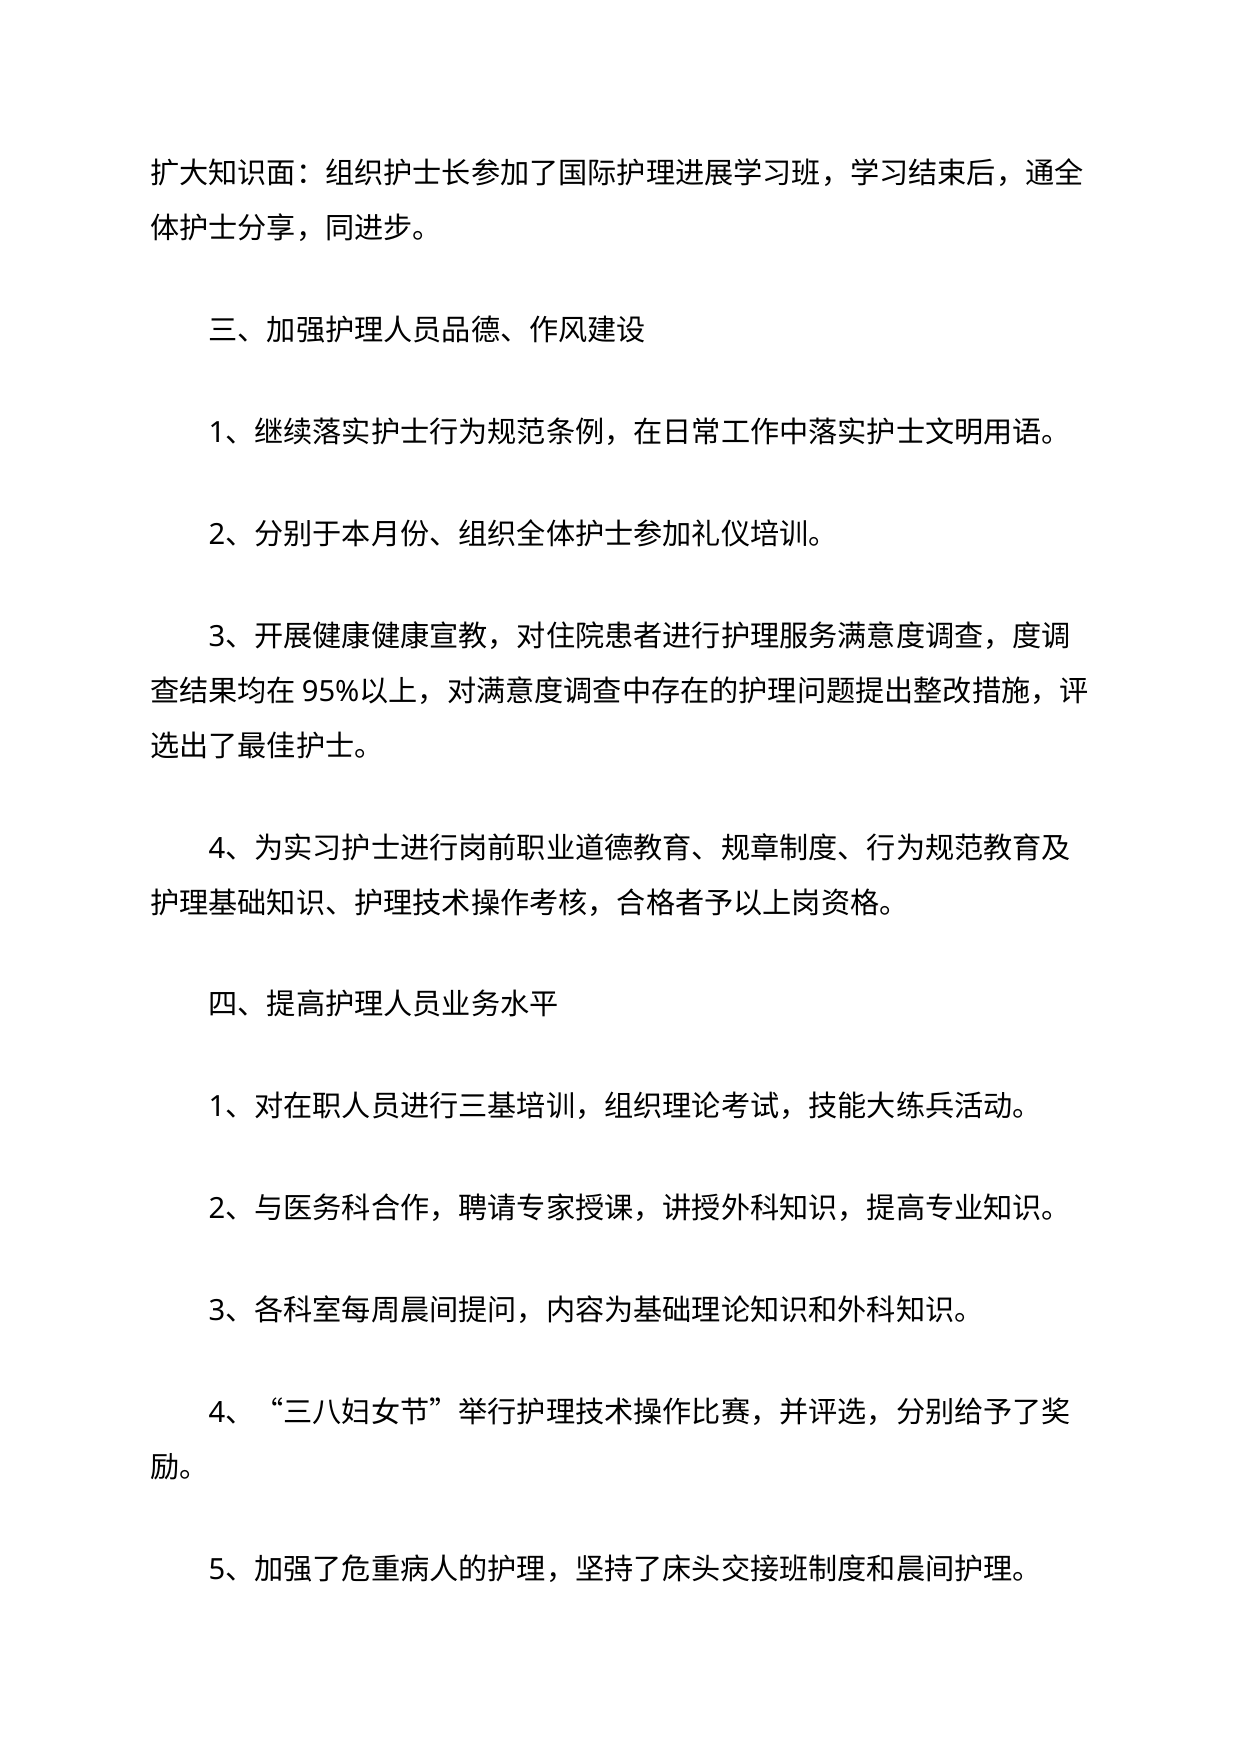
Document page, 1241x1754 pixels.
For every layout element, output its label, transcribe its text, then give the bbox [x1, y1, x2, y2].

text 1、继续落实护士行为规范条例，在日常工作中落实护士文明用语。 [150, 408, 1090, 451]
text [150, 150, 1090, 247]
text 3、各科室每周晨间提问，内容为基础理论知识和外科知识。 [150, 1287, 1090, 1329]
text 4、“三八妇女节”举行护理技术操作比赛，并评选，分别给予了奖励。 [150, 1389, 1090, 1486]
text 四、提高护理人员业务水平 [150, 981, 1090, 1023]
text 2、与医务科合作，聘请专家授课，讲授外科知识，提高专业知识。 [150, 1185, 1090, 1227]
text 1、对在职人员进行三基培训，组织理论考试，技能大练兵活动。 [150, 1083, 1090, 1125]
text 3、开展健康健康宣教，对住院患者进行护理服务满意度调查，度调查结果均在95%以上，对满意度调查中存在的护理问题提出整改措施，评选出了最佳护士。 [150, 612, 1090, 765]
text 5、加强了危重病人的护理，坚持了床头交接班制度和晨间护理。 [150, 1545, 1090, 1588]
text 4、为实习护士进行岗前职业道德教育、规章制度、行为规范教育及护理基础知识、护理技术操作考核，合格者予以上岗资格。 [150, 824, 1090, 921]
text 2、分别于本月份、组织全体护士参加礼仪培训。 [150, 510, 1090, 553]
text 三、加强护理人员品德、作风建设 [150, 307, 1090, 349]
